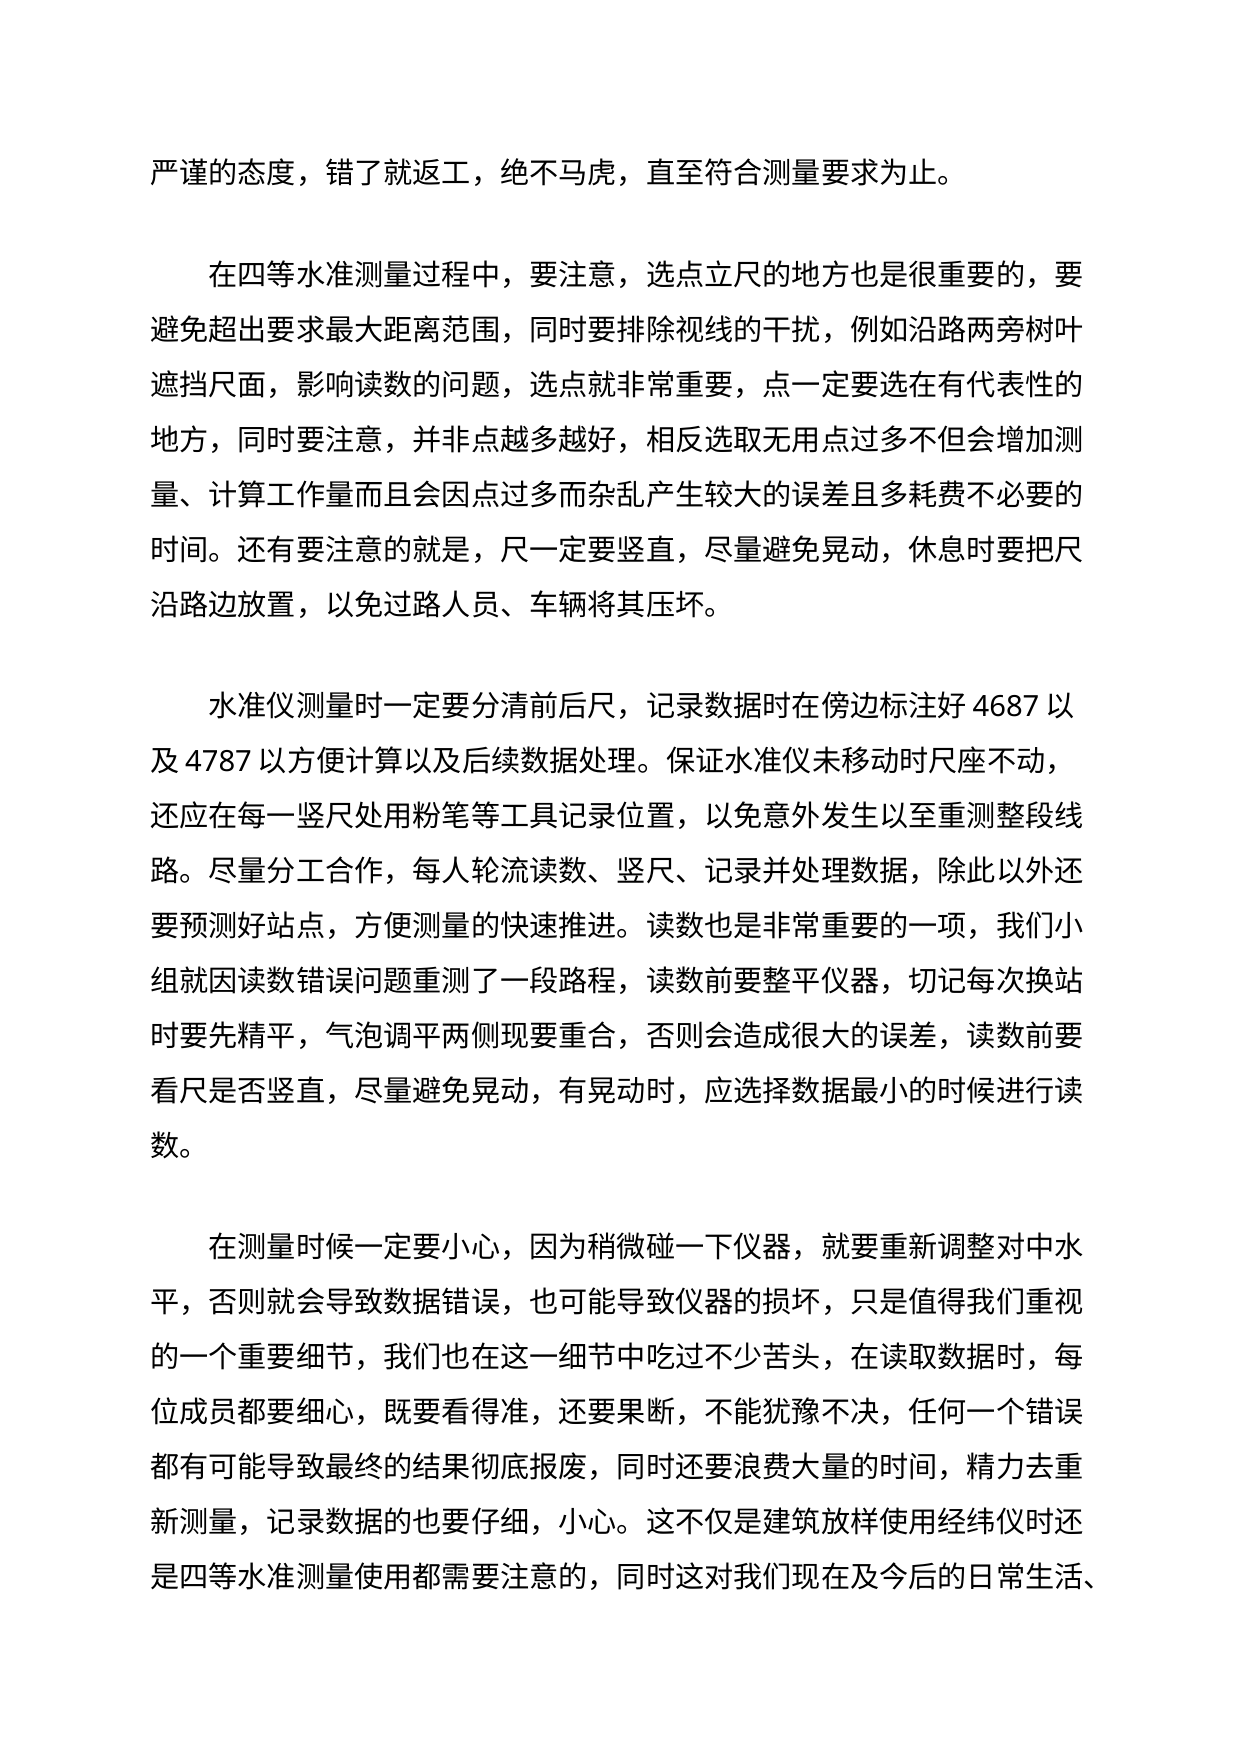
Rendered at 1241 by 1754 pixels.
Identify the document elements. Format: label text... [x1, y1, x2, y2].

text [150, 1224, 1090, 1596]
text 水准仪测量时一定要分清前后尺，记录数据时在傍边标注好4687以及4787以方便计算以及后续数据处理。保证水准仪未移动时尺座不动，还应在每一竖尺处用粉笔等工具记录位置，以免意外发生以至重测整段线路。尽量分工合作，每人轮流读数、竖尺、记录并处理数据，除此以外还要预测好站点，方便测量的快速推进。读数也是非常重要的一项，我们小组就因读数错误问题重测了一段路程，读数前要整平仪器，切记每次换站时要先精平，气泡调平两侧现要重合，否则会造成很大的误差，读数前要看尺是否竖直，尽量避免晃动，有晃动时，应选择数据最小的时候进行读数。 [150, 683, 1090, 1164]
text 在四等水准测量过程中，要注意，选点立尺的地方也是很重要的，要避免超出要求最大距离范围，同时要排除视线的干扰，例如沿路两旁树叶遮挡尺面，影响读数的问题，选点就非常重要，点一定要选在有代表性的地方，同时要注意，并非点越多越好，相反选取无用点过多不但会增加测量、计算工作量而且会因点过多而杂乱产生较大的误差且多耗费不必要的时间。还有要注意的就是，尺一定要竖直，尽量避免晃动，休息时要把尺沿路边放置，以免过路人员、车辆将其压坏。 [150, 252, 1090, 623]
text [150, 150, 1090, 192]
